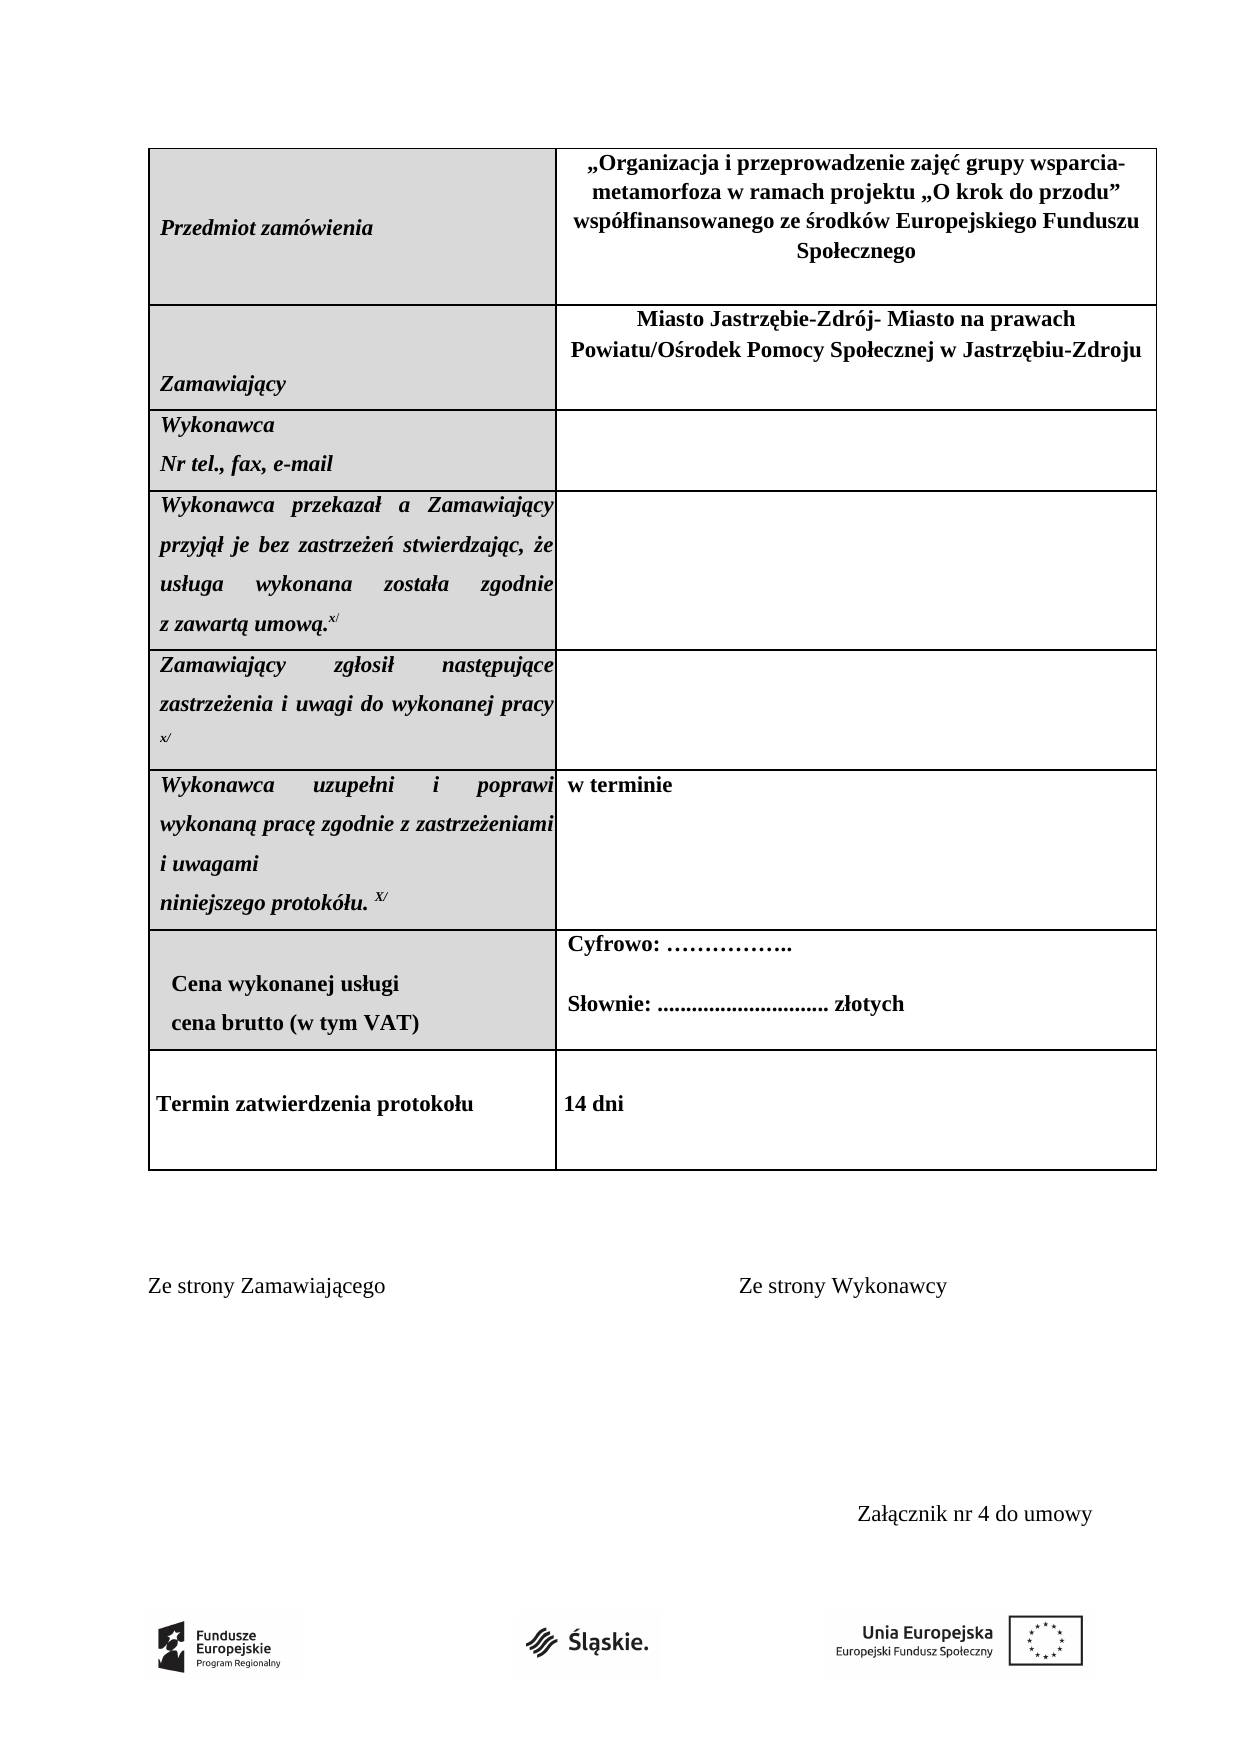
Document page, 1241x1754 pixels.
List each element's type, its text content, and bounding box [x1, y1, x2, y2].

table_cell 14 dni [557, 1051, 1156, 1169]
table_cell Cena wykonanej usługi cena brutto (w tym VAT) [150, 931, 555, 1049]
table_header „Organizacja i przeprowadzenie zajęć grupy wsparcia- metamorfoza w ramach projektu „O krok do przodu” współfinansowanego ze środków Europejskiego Funduszu Społecznego [557, 149, 1156, 304]
table_cell Zamawiający zgłosił następujące zastrzeżenia i uwagi do wykonanej pracy x/ [150, 651, 555, 769]
table_cell [557, 651, 1156, 769]
table_cell Wykonawca Nr tel., fax, e-mail [150, 411, 555, 490]
table_cell Wykonawca przekazał a Zamawiający przyjął je bez zastrzeżeń stwierdzając, że usługa wykonana została zgodnie z zawartą umową.x/ [150, 492, 555, 649]
table_cell [557, 411, 1156, 490]
table_cell Cyfrowo: …………….. Słownie: .............................. złotych [557, 931, 1156, 1049]
text Załącznik nr 4 do umowy [148, 1500, 1093, 1527]
table_cell Wykonawca uzupełni i poprawi wykonaną pracę zgodnie z zastrzeżeniami i uwagami niniejszego protokółu. X/ [150, 771, 555, 929]
table_cell [557, 492, 1156, 649]
table_cell Zamawiający [150, 306, 555, 409]
table_cell Termin zatwierdzenia protokołu [150, 1051, 555, 1169]
table_header Przedmiot zamówienia [150, 149, 555, 304]
table_cell Miasto Jastrzębie-Zdrój- Miasto na prawach Powiatu/Ośrodek Pomocy Społecznej w Jastrzębiu-Zdroju [557, 306, 1156, 409]
text Ze strony Zamawiającego Ze strony Wykonawcy [148, 1272, 1093, 1298]
table_cell w terminie [557, 771, 1156, 929]
